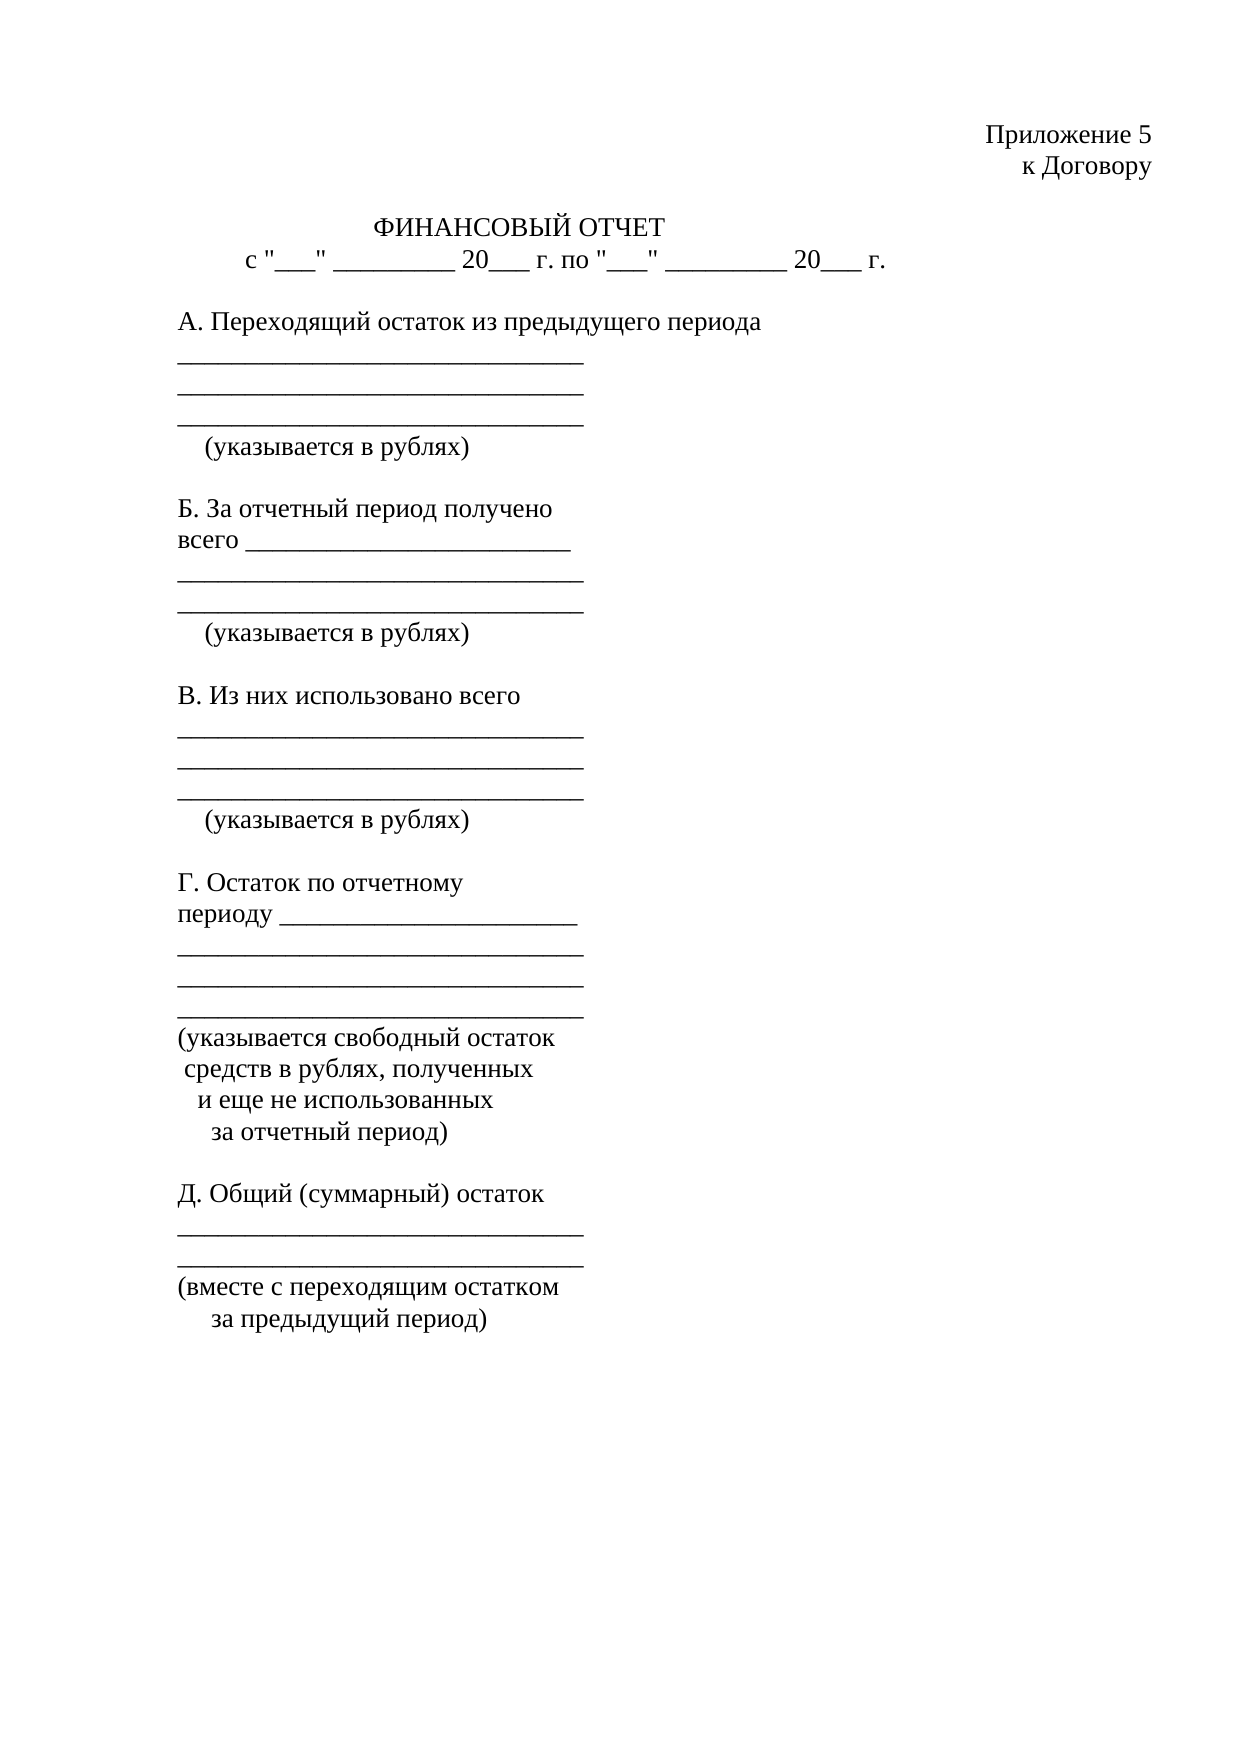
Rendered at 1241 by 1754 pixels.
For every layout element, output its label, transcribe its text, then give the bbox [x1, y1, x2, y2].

text (указывается в рублях) [177, 616, 1152, 648]
text Г. Остаток по отчетному [177, 866, 1152, 897]
text ______________________________ [177, 772, 1152, 803]
text ______________________________ [177, 1208, 1152, 1239]
text всего ________________________ [177, 523, 1152, 554]
text ______________________________ [177, 585, 1152, 616]
text за отчетный период) [177, 1115, 1152, 1146]
text А. Переходящий остаток из предыдущего периода [177, 305, 1152, 336]
text В. Из них использовано всего [177, 679, 1152, 710]
text ФИНАНСОВЫЙ ОТЧЕТ [177, 212, 1152, 243]
text к Договору [177, 149, 1152, 180]
text (указывается в рублях) [177, 429, 1152, 461]
text ______________________________ [177, 741, 1152, 772]
text за предыдущий период) [177, 1302, 1152, 1333]
text ______________________________ [177, 367, 1152, 398]
text ______________________________ [177, 959, 1152, 990]
text ______________________________ [177, 336, 1152, 367]
text ______________________________ [177, 928, 1152, 959]
text средств в рублях, полученных [177, 1052, 1152, 1084]
text с "___" _________ 20___ г. по "___" _________ 20___ г. [177, 243, 1152, 274]
text (указывается в рублях) [177, 803, 1152, 834]
text периоду ______________________ [177, 897, 1152, 928]
text ______________________________ [177, 1239, 1152, 1271]
text ______________________________ [177, 990, 1152, 1021]
text Д. Общий (суммарный) остаток [177, 1177, 1152, 1208]
text ______________________________ [177, 398, 1152, 429]
text Приложение 5 [177, 118, 1152, 149]
text и еще не использованных [177, 1084, 1152, 1115]
text Б. За отчетный период получено [177, 492, 1152, 523]
text ______________________________ [177, 554, 1152, 585]
text (указывается свободный остаток [177, 1021, 1152, 1052]
text ______________________________ [177, 710, 1152, 741]
text (вместе с переходящим остатком [177, 1271, 1152, 1302]
